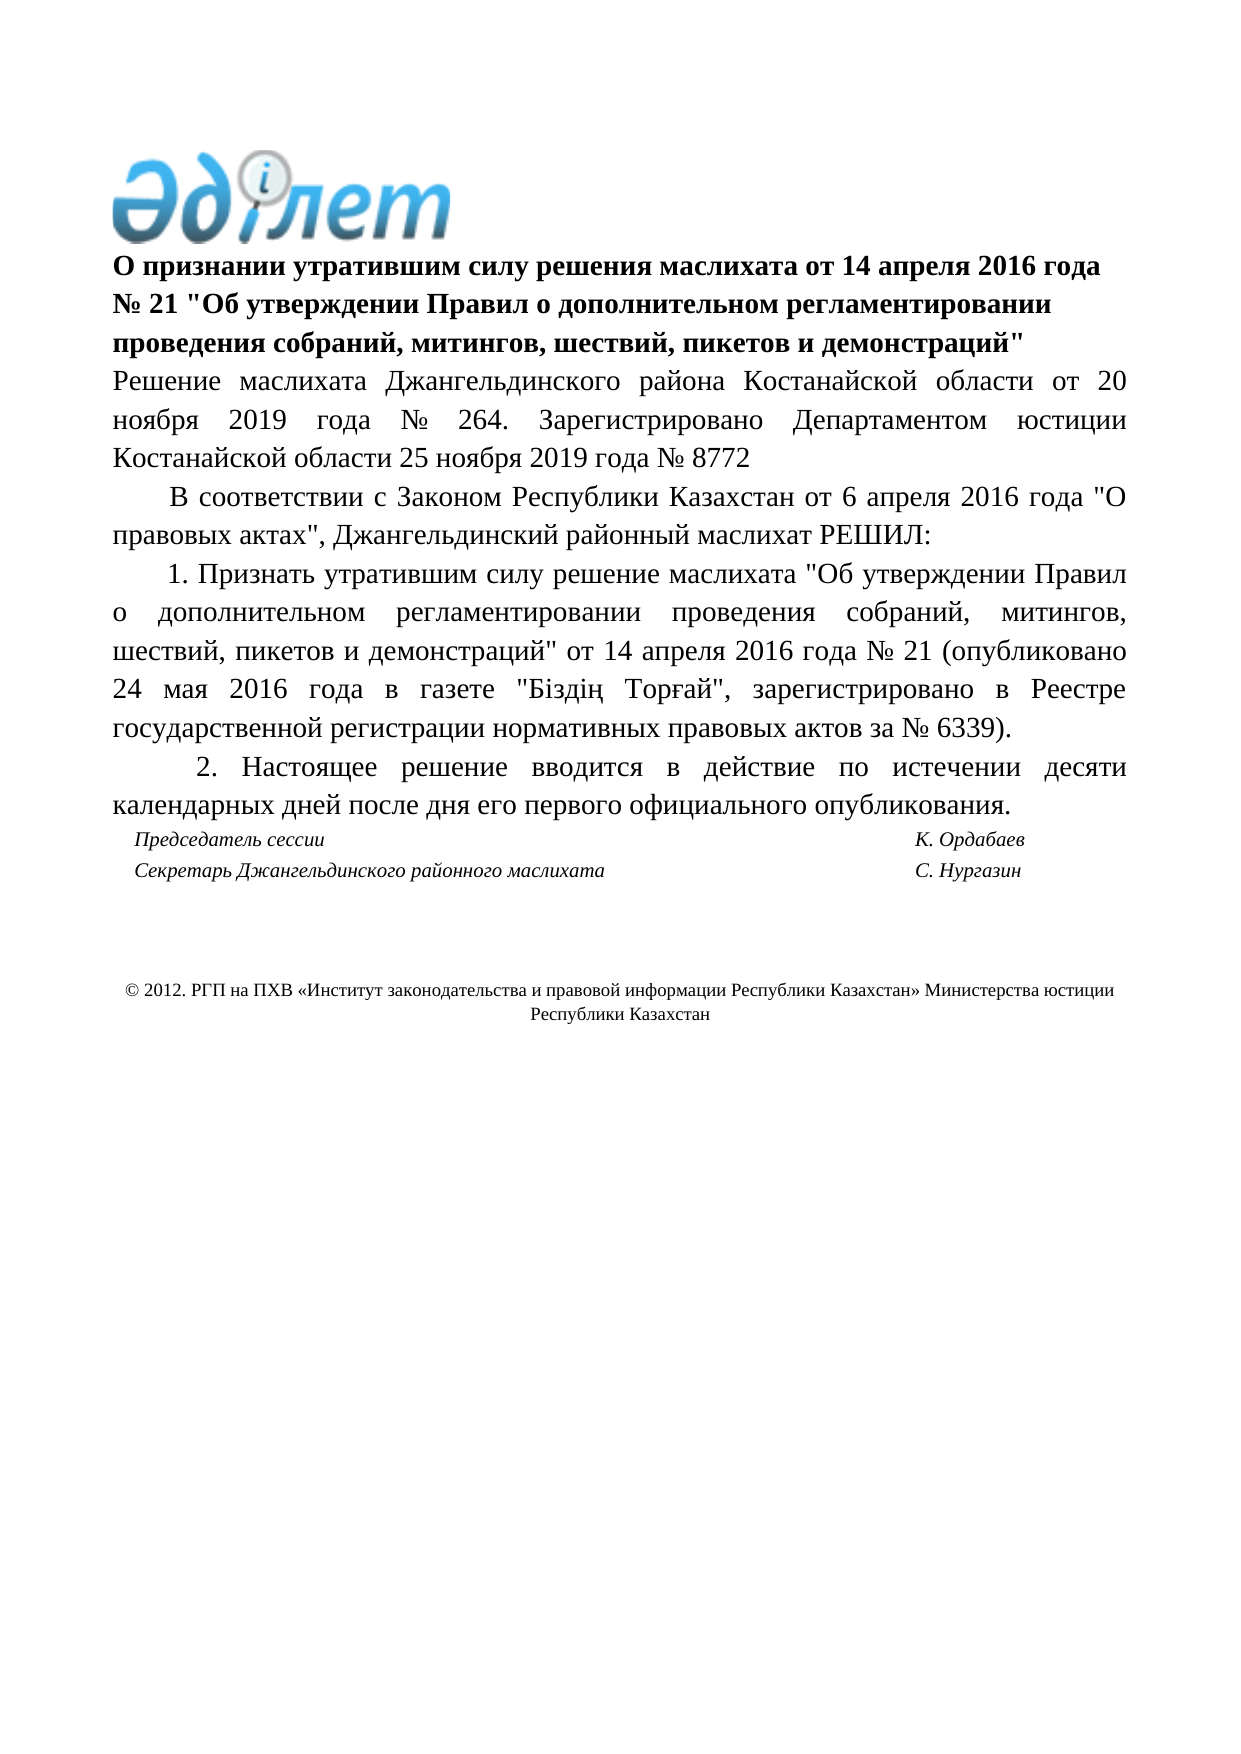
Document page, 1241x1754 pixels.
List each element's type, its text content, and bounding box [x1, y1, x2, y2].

table_header Председатель сессии [101, 826, 913, 857]
text О признании утратившим силу решения маслихата от 14 апреля 2016 года № 21 "Об утверждении Правил о дополнительном регламентировании проведения собраний, митингов, шествий, пикетов и демонстраций" [112, 248, 1128, 358]
text 1. Признать утратившим силу решение маслихата "Об утверждении Правил о дополнительном регламентировании проведения собраний, митингов, шествий, пикетов и демонстраций" от 14 апреля 2016 года № 21 (опубликовано 24 мая 2016 года в газете "Біздің Торғай", зарегистрировано в Реестре государственной регистрации нормативных правовых актов за № 6339). [112, 556, 1128, 744]
text Решение маслихата Джангельдинского района Костанайской области от 20 ноября 2019 года № 264. Зарегистрировано Департаментом юстиции Костанайской области 25 ноября 2019 года № 8772 [112, 363, 1128, 474]
table_cell Секретарь Джангельдинского районного маслихата [101, 857, 913, 888]
text В соответствии с Законом Республики Казахстан от 6 апреля 2016 года "О правовых актах", Джангельдинский районный маслихат РЕШИЛ: [112, 479, 1128, 551]
text 2. Настоящее решение вводится в действие по истечении десяти календарных дней после дня его первого официального опубликования. [112, 749, 1128, 821]
text © 2012. РГП на ПХВ «Институт законодательства и правовой информации Республики Казахстан» Министерства юстиции Республики Казахстан [112, 978, 1128, 1025]
table_cell С. Нургазин [913, 857, 1240, 888]
table_header К. Ордабаев [913, 826, 1240, 857]
picture [112, 150, 451, 244]
